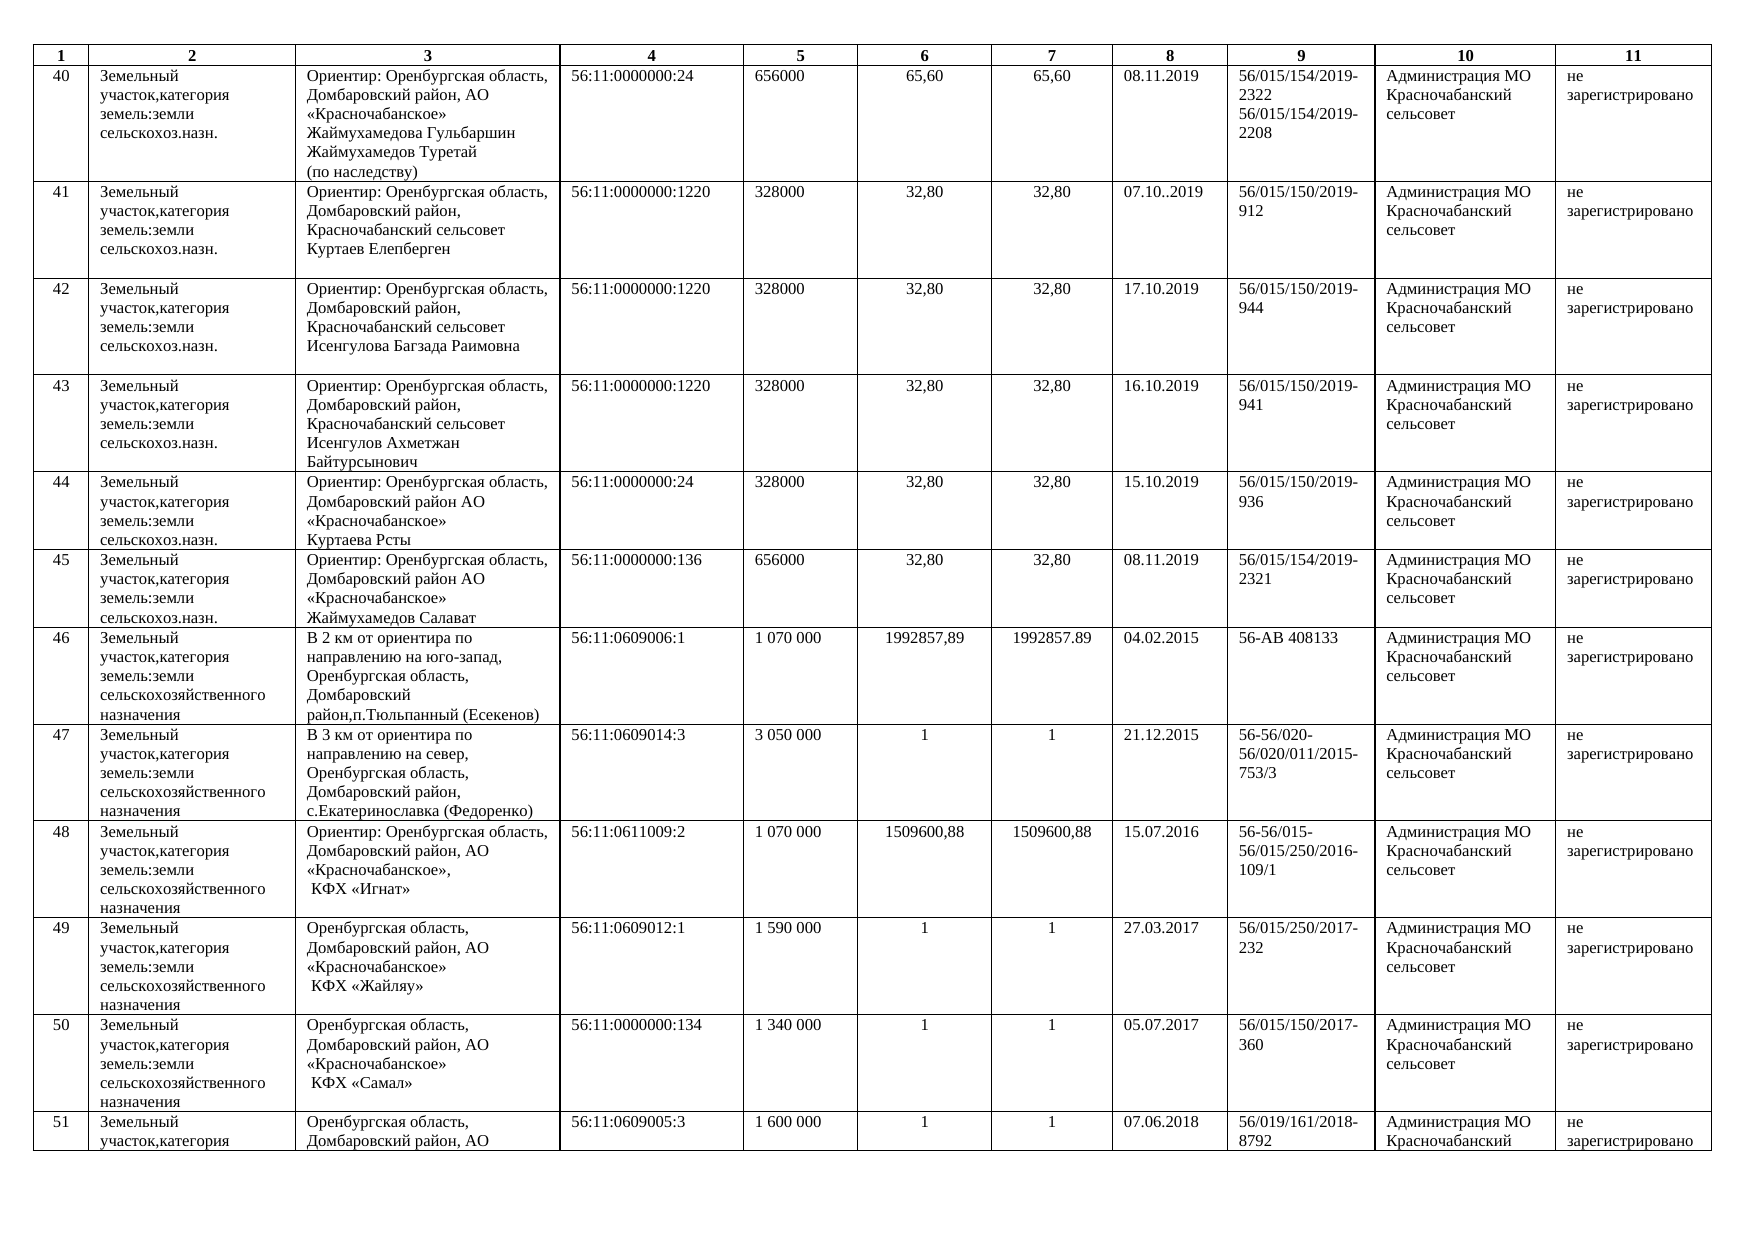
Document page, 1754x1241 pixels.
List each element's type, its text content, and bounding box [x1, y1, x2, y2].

table_cell не зарегистрировано [1556, 375, 1711, 471]
table_cell не зарегистрировано [1556, 725, 1711, 820]
table_cell 05.07.2017 [1113, 1015, 1227, 1111]
table_cell 32,80 [858, 279, 991, 374]
table_cell 04.02.2015 [1113, 628, 1227, 723]
table_cell не зарегистрировано [1556, 66, 1711, 181]
table_cell Ориентир: Оренбургская область, Домбаровский район, Красночабанский сельсовет Исенгулова Багзада Раимовна [296, 279, 559, 374]
table_cell 50 [34, 1015, 88, 1111]
table_cell 56-АВ 408133 [1228, 628, 1374, 723]
table_cell 27.03.2017 [1113, 918, 1227, 1014]
table_cell 56:11:0609005:3 [561, 1112, 743, 1150]
table_cell 11 [1556, 45, 1711, 64]
table_cell 65,60 [992, 66, 1112, 181]
table_cell Земельный участок,категория земель:земли сельскохоз.назн. [89, 550, 295, 627]
table_cell 1 [34, 45, 88, 64]
table_cell 56/015/150/2019-912 [1228, 182, 1374, 277]
table_cell 1 [992, 1015, 1112, 1111]
table_cell не зарегистрировано [1556, 472, 1711, 549]
table_cell 46 [34, 628, 88, 723]
table_cell 56/015/154/2019-2321 [1228, 550, 1374, 627]
table_cell 328000 [744, 375, 857, 471]
table_cell 32,80 [858, 375, 991, 471]
table_cell 328000 [744, 279, 857, 374]
table_cell 2 [89, 45, 295, 64]
table_cell 1 [858, 1112, 991, 1150]
table_cell 56:11:0000000:1220 [561, 182, 743, 277]
table_cell 1992857,89 [858, 628, 991, 723]
table_cell не зарегистрировано [1556, 918, 1711, 1014]
table_cell Земельный участок,категория земель:земли сельскохозяйственного назначения [89, 918, 295, 1014]
table_cell Администрация МО Красночабанский сельсовет [1376, 375, 1555, 471]
table_cell Ориентир: Оренбургская область, Домбаровский район, АО «Красночабанское» Жаймухамедова Гульбаршин Жаймухамедов Туретай (по наследству) [296, 66, 559, 181]
table_cell 32,80 [858, 182, 991, 277]
table_cell 56/015/150/2019-936 [1228, 472, 1374, 549]
table_cell Земельный участок,категория земель:земли сельскохозяйственного назначения [89, 1015, 295, 1111]
table_cell 56/015/150/2019-941 [1228, 375, 1374, 471]
table_cell Администрация МО Красночабанский сельсовет [1376, 918, 1555, 1014]
table_cell 08.11.2019 [1113, 66, 1227, 181]
table_cell Администрация МО Красночабанский сельсовет [1376, 472, 1555, 549]
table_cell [89, 1112, 295, 1150]
table_cell 56:11:0000000:24 [561, 66, 743, 181]
table_cell 56/015/150/2019-944 [1228, 279, 1374, 374]
table_cell 32,80 [992, 182, 1112, 277]
table_cell Земельный участок,категория земель:земли сельскохозяйственного назначения [89, 725, 295, 820]
table_cell 1 [992, 918, 1112, 1014]
table_cell 51 [34, 1112, 88, 1150]
table_cell 56/015/250/2017-232 [1228, 918, 1374, 1014]
table_cell 1 070 000 [744, 821, 857, 917]
table_cell не зарегистрировано [1556, 279, 1711, 374]
table_cell 656000 [744, 550, 857, 627]
table_cell не зарегистрировано [1556, 1015, 1711, 1111]
table_cell 43 [34, 375, 88, 471]
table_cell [1228, 1112, 1374, 1150]
table_cell Ориентир: Оренбургская область, Домбаровский район, Красночабанский сельсовет Куртаев Елепберген [296, 182, 559, 277]
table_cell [1376, 1112, 1555, 1150]
table_cell 328000 [744, 182, 857, 277]
table_cell 56:11:0609012:1 [561, 918, 743, 1014]
table_cell 1 340 000 [744, 1015, 857, 1111]
table_cell 56:11:0609006:1 [561, 628, 743, 723]
table_cell Администрация МО Красночабанский сельсовет [1376, 1015, 1555, 1111]
table_cell 65,60 [858, 66, 991, 181]
table_cell 48 [34, 821, 88, 917]
table_cell 08.11.2019 [1113, 550, 1227, 627]
table_cell не зарегистрировано [1556, 182, 1711, 277]
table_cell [296, 1112, 559, 1150]
table_cell В 2 км от ориентира по направлению на юго-запад, Оренбургская область, Домбаровский район,п.Тюльпанный (Есекенов) [296, 628, 559, 723]
table_cell 42 [34, 279, 88, 374]
table_cell Администрация МО Красночабанский сельсовет [1376, 182, 1555, 277]
table_cell 32,80 [992, 279, 1112, 374]
table_cell Земельный участок,категория земель:земли сельскохозяйственного назначения [89, 821, 295, 917]
table_cell 32,80 [992, 472, 1112, 549]
table_cell 49 [34, 918, 88, 1014]
table_cell 45 [34, 550, 88, 627]
table_cell 56-56/015-56/015/250/2016-109/1 [1228, 821, 1374, 917]
table_cell 56:11:0000000:24 [561, 472, 743, 549]
table_cell Ориентир: Оренбургская область, Домбаровский район, Красночабанский сельсовет Исенгулов Ахметжан Байтурсынович [296, 375, 559, 471]
table_cell 47 [34, 725, 88, 820]
table_cell 56:11:0000000:1220 [561, 375, 743, 471]
table_cell Земельный участок,категория земель:земли сельскохоз.назн. [89, 182, 295, 277]
table_cell 328000 [744, 472, 857, 549]
table_cell 07.06.2018 [1113, 1112, 1227, 1150]
table_cell 40 [34, 66, 88, 181]
table_cell 44 [34, 472, 88, 549]
table_cell 21.12.2015 [1113, 725, 1227, 820]
table_cell 56/015/154/2019-2322 56/015/154/2019-2208 [1228, 66, 1374, 181]
table_cell 9 [1228, 45, 1374, 64]
table_cell 15.10.2019 [1113, 472, 1227, 549]
table_cell 32,80 [992, 375, 1112, 471]
table_cell Оренбургская область, Домбаровский район, АО «Красночабанское» КФХ «Самал» [296, 1015, 559, 1111]
table_cell 5 [744, 45, 857, 64]
table_cell 15.07.2016 [1113, 821, 1227, 917]
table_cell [89, 66, 295, 181]
table_cell 32,80 [858, 550, 991, 627]
table_cell 1 600 000 [744, 1112, 857, 1150]
table_cell 1 [858, 725, 991, 820]
table_cell Администрация МО Красночабанский сельсовет [1376, 550, 1555, 627]
table_cell не зарегистрировано [1556, 1112, 1711, 1150]
table_cell Администрация МО Красночабанский сельсовет [1376, 821, 1555, 917]
table_cell Оренбургская область, Домбаровский район, АО «Красночабанское» КФХ «Жайляу» [296, 918, 559, 1014]
table_cell 1509600,88 [858, 821, 991, 917]
table_cell 32,80 [992, 550, 1112, 627]
table_cell Ориентир: Оренбургская область, Домбаровский район АО «Красночабанское» Жаймухамедов Салават [296, 550, 559, 627]
table_cell Земельный участок,категория земель:земли сельскохозяйственного назначения [89, 628, 295, 723]
table_cell 32,80 [858, 472, 991, 549]
table_cell 17.10.2019 [1113, 279, 1227, 374]
table_cell 16.10.2019 [1113, 375, 1227, 471]
table_cell 3 050 000 [744, 725, 857, 820]
table_cell не зарегистрировано [1556, 821, 1711, 917]
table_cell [1376, 66, 1555, 181]
table_cell 1 [992, 1112, 1112, 1150]
table_cell Администрация МО Красночабанский сельсовет [1376, 725, 1555, 820]
table_cell 6 [858, 45, 991, 64]
table_cell Администрация МО Красночабанский сельсовет [1376, 279, 1555, 374]
table_cell не зарегистрировано [1556, 550, 1711, 627]
table_cell 56:11:0611009:2 [561, 821, 743, 917]
table_cell 56:11:0000000:1220 [561, 279, 743, 374]
table_cell Земельный участок,категория земель:земли сельскохоз.назн. [89, 472, 295, 549]
table_cell 1 [992, 725, 1112, 820]
table_cell Администрация МО Красночабанский сельсовет [1376, 628, 1555, 723]
table_cell 1 [858, 918, 991, 1014]
table_cell 8 [1113, 45, 1227, 64]
table_cell 56/015/150/2017-360 [1228, 1015, 1374, 1111]
table_cell 3 [296, 45, 559, 64]
table_cell 41 [34, 182, 88, 277]
table_cell 56-56/020-56/020/011/2015-753/3 [1228, 725, 1374, 820]
table_cell 1 590 000 [744, 918, 857, 1014]
table_cell 1 070 000 [744, 628, 857, 723]
table_cell 1509600,88 [992, 821, 1112, 917]
table_cell 10 [1376, 45, 1555, 64]
table_cell 56:11:0000000:136 [561, 550, 743, 627]
table_cell 1 [858, 1015, 991, 1111]
table_cell Ориентир: Оренбургская область, Домбаровский район, АО «Красночабанское», КФХ «Игнат» [296, 821, 559, 917]
table_cell не зарегистрировано [1556, 628, 1711, 723]
table_cell 1992857.89 [992, 628, 1112, 723]
table_cell В 3 км от ориентира по направлению на север, Оренбургская область, Домбаровский район, с.Екатеринославка (Федоренко) [296, 725, 559, 820]
table_cell Земельный участок,категория земель:земли сельскохоз.назн. [89, 375, 295, 471]
table_cell 4 [561, 45, 743, 64]
table_cell Ориентир: Оренбургская область, Домбаровский район АО «Красночабанское» Куртаева Рсты [296, 472, 559, 549]
table_cell 656000 [744, 66, 857, 181]
table_cell 07.10..2019 [1113, 182, 1227, 277]
table_cell 56:11:0609014:3 [561, 725, 743, 820]
table_cell 56:11:0000000:134 [561, 1015, 743, 1111]
table_cell 7 [992, 45, 1112, 64]
table_cell Земельный участок,категория земель:земли сельскохоз.назн. [89, 279, 295, 374]
